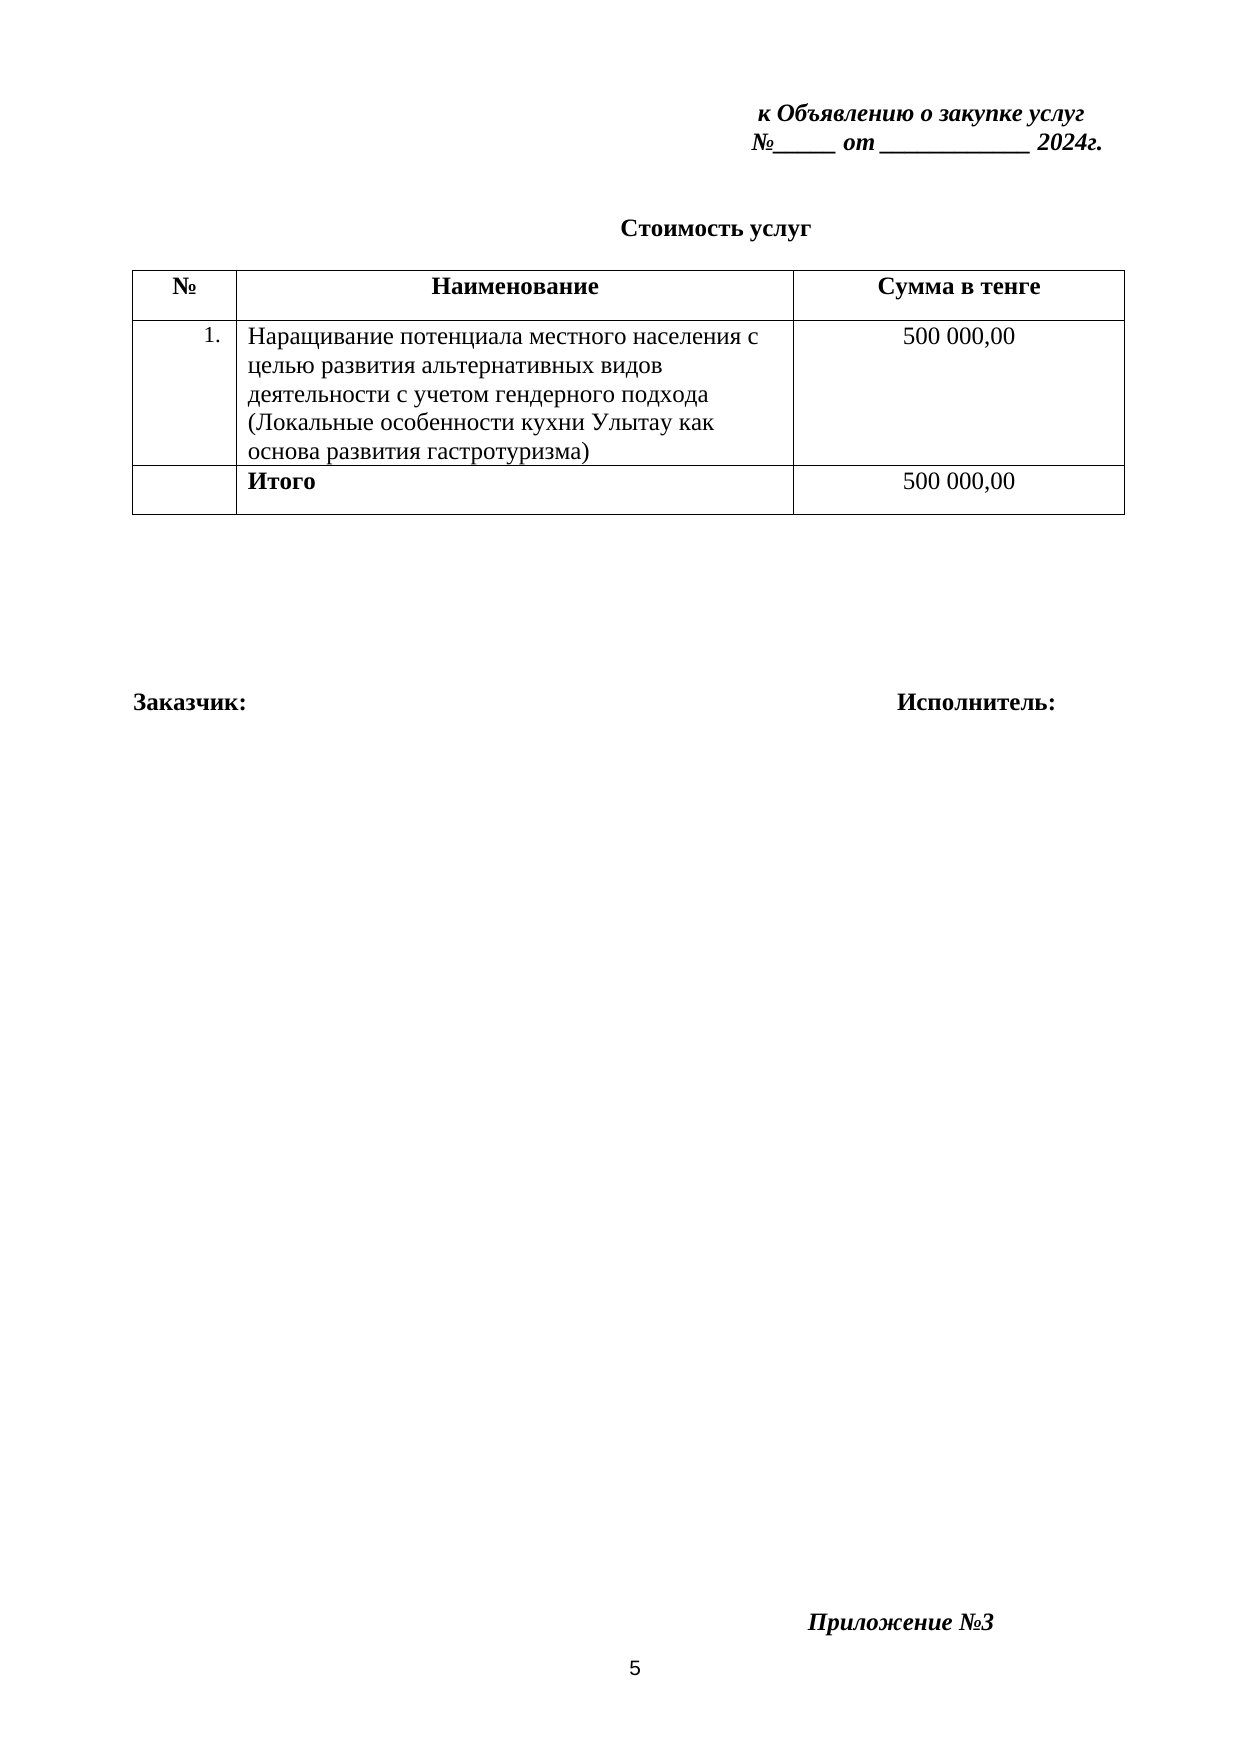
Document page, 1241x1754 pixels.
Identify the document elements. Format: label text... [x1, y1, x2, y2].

text Заказчик: Исполнитель: [133, 687, 1137, 716]
table_cell 500 000,00 [794, 321, 1124, 465]
table_header № [133, 271, 236, 320]
table_cell 500 000,00 [794, 466, 1124, 514]
table_cell [133, 466, 236, 514]
table_header Наименование [237, 271, 793, 320]
table_cell Наращивание потенциала местного населения с целью развития альтернативных видов деятельности с учетом гендерного подхода (Локальные особенности кухни Улытау как основа развития гастротуризма) [237, 321, 793, 465]
table_cell [133, 321, 236, 465]
text к Объявлению о закупке услуг [620, 98, 1137, 127]
text Cтоимость услуг [620, 213, 1137, 242]
text №_____ от ____________ 2024г. [620, 127, 1137, 155]
table_header Сумма в тенге [794, 271, 1124, 320]
table_cell Итого [237, 466, 793, 514]
text Приложение №3 [620, 1607, 1137, 1636]
